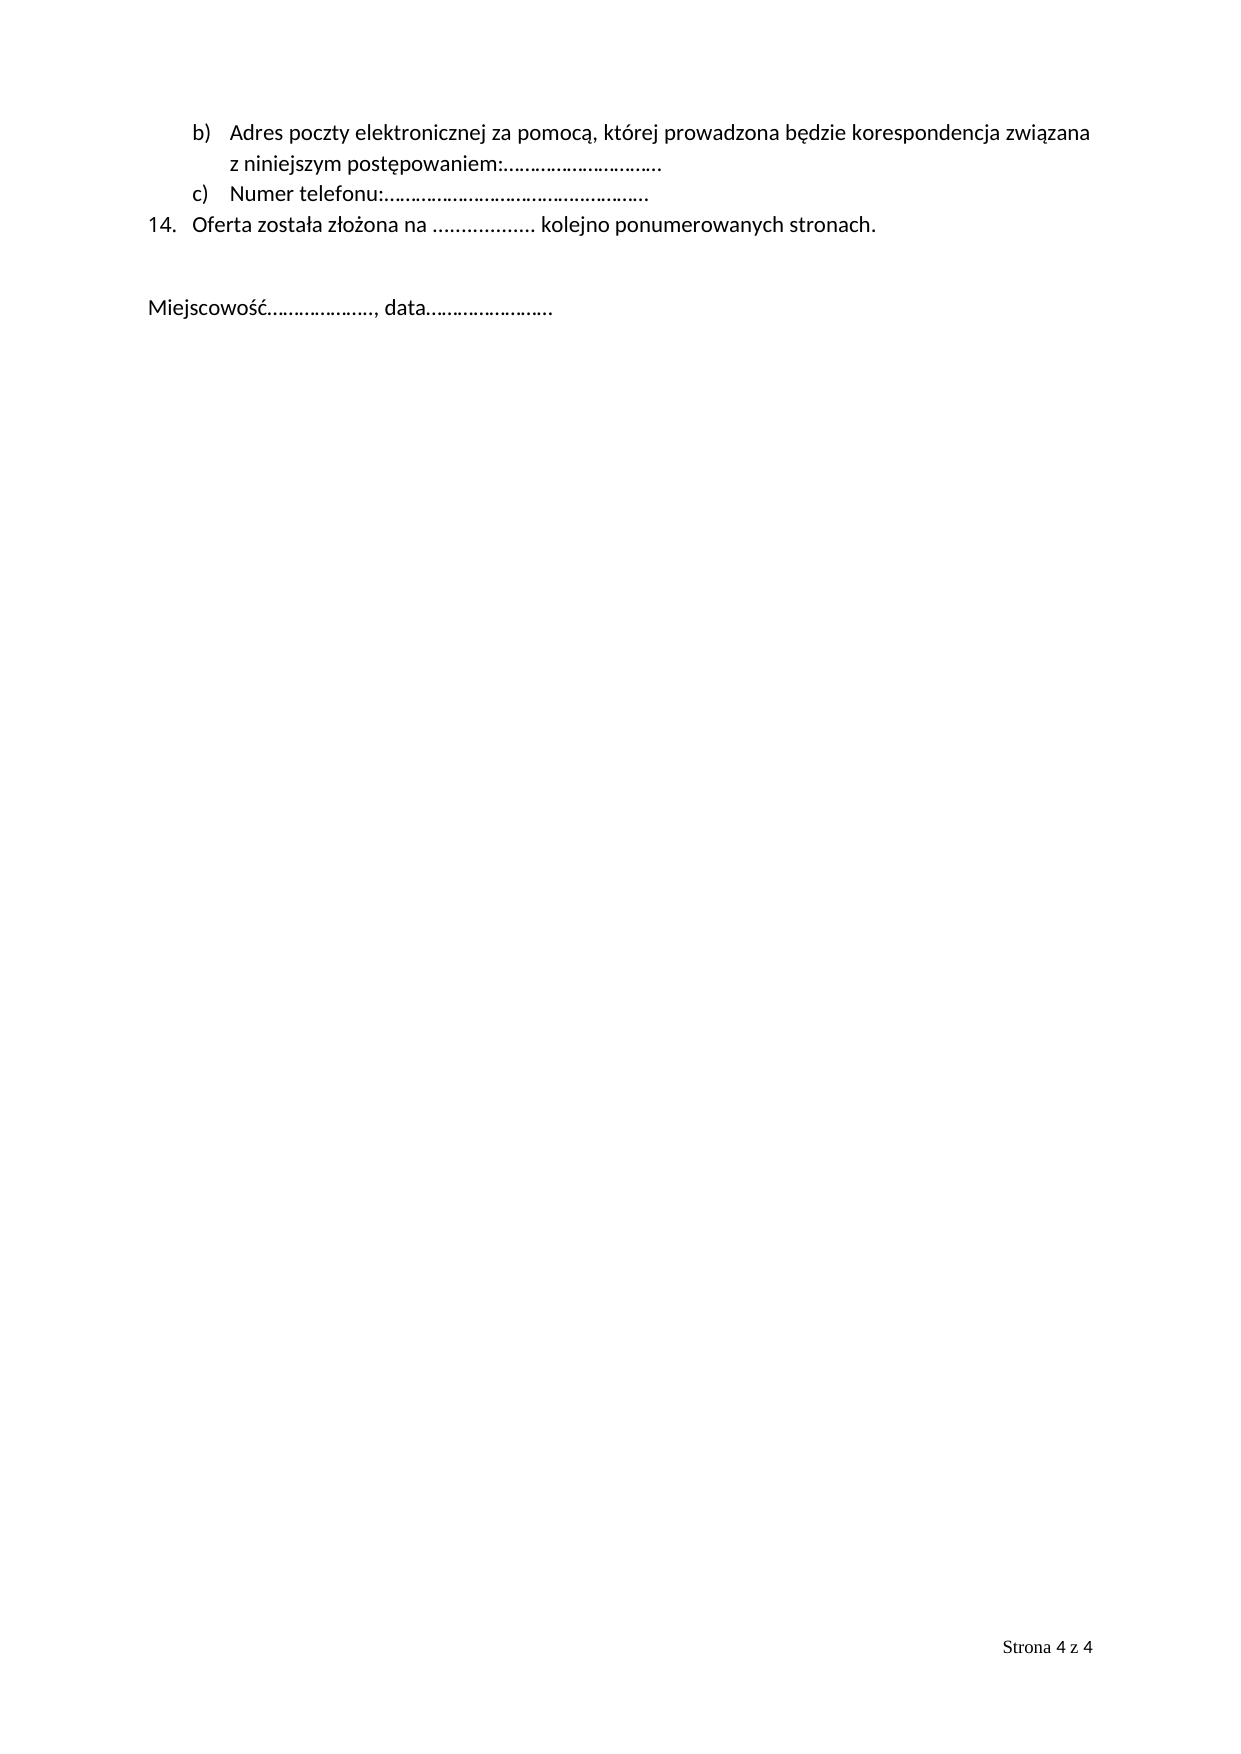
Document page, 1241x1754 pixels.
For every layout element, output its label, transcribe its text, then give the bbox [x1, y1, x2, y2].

list Oferta została złożona na .................. kolejno ponumerowanych stronach. [148, 210, 1092, 239]
text Miejscowość……………….., data…………………… [148, 293, 1092, 321]
list Numer telefonu:………………………………..………… [192, 179, 1092, 208]
list Adres poczty elektronicznej za pomocą, której prowadzona będzie korespondencja związana z niniejszym postępowaniem:………………………… [192, 118, 1092, 177]
